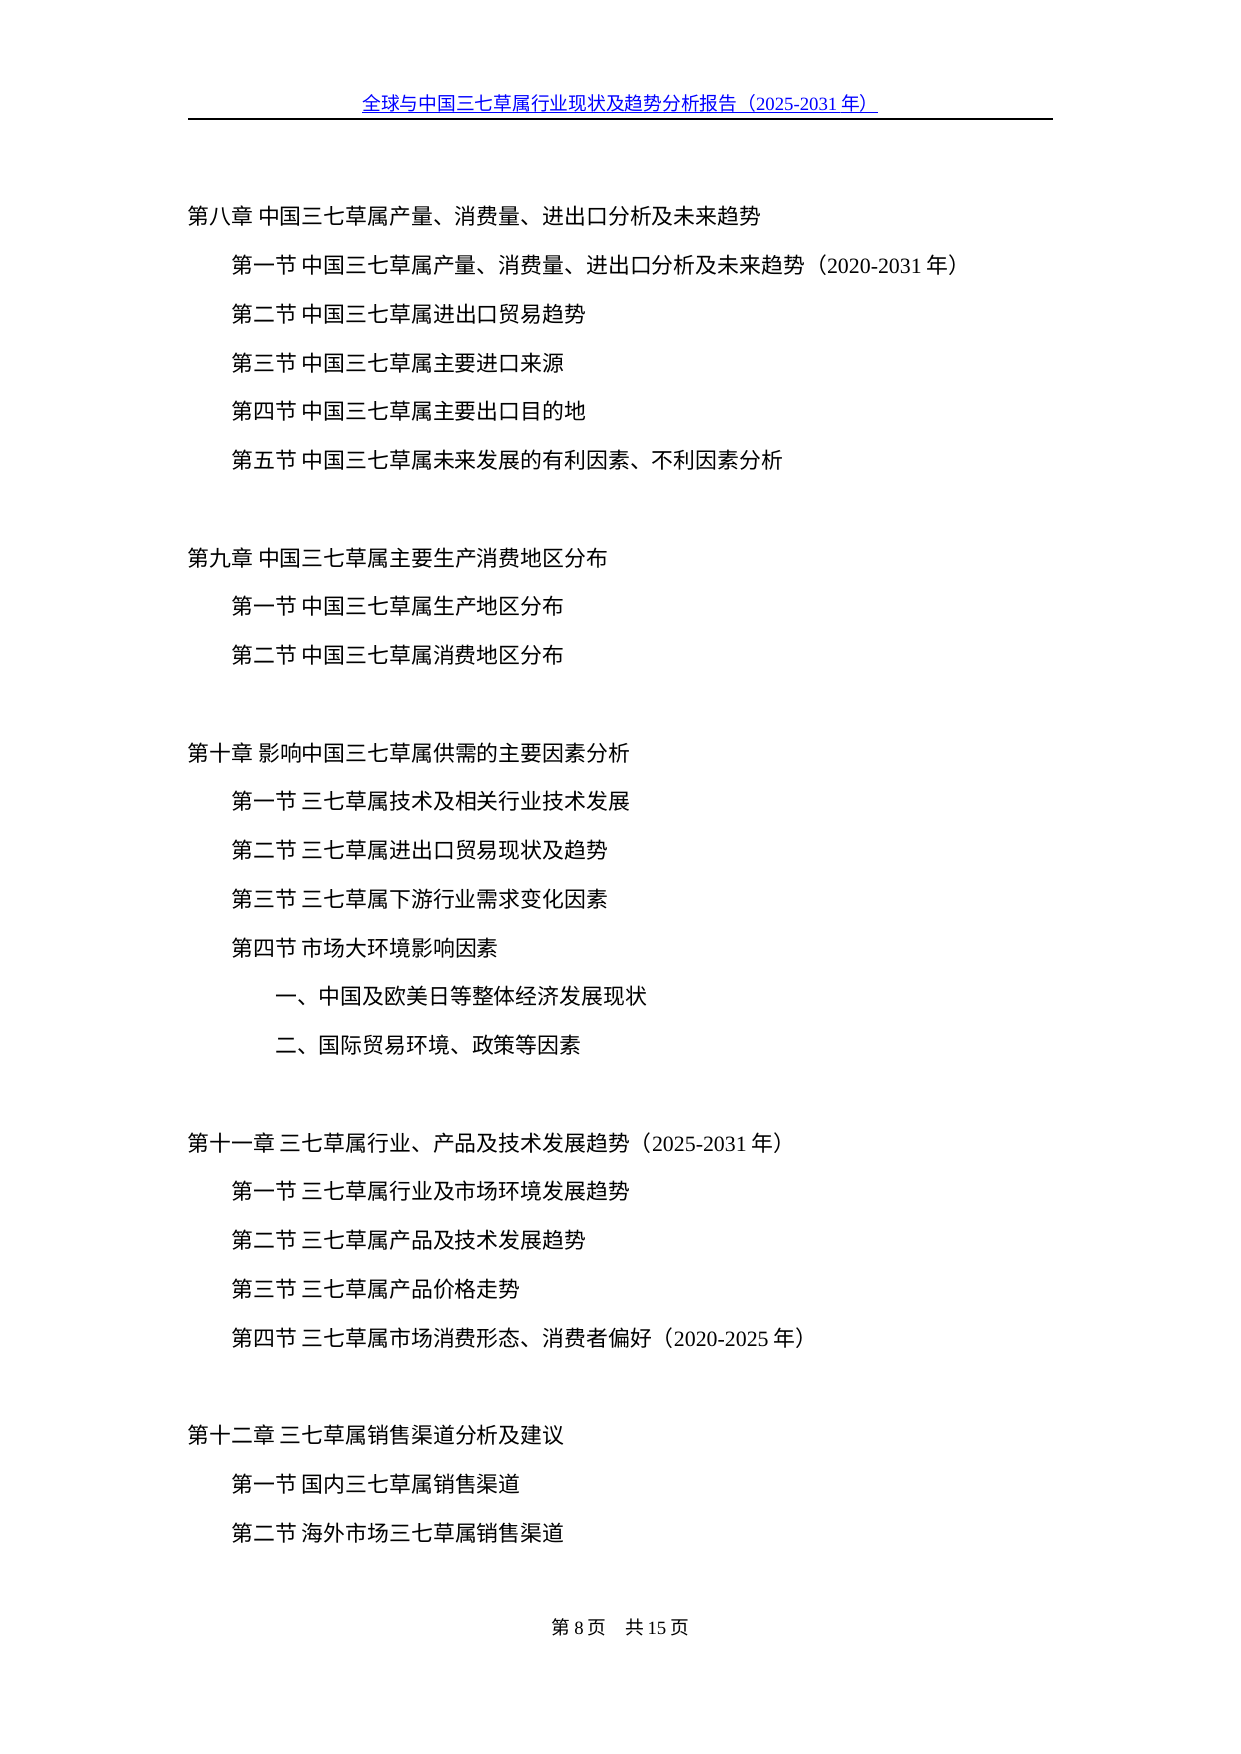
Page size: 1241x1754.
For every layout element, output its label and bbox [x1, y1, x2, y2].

text [187, 150, 1053, 1548]
